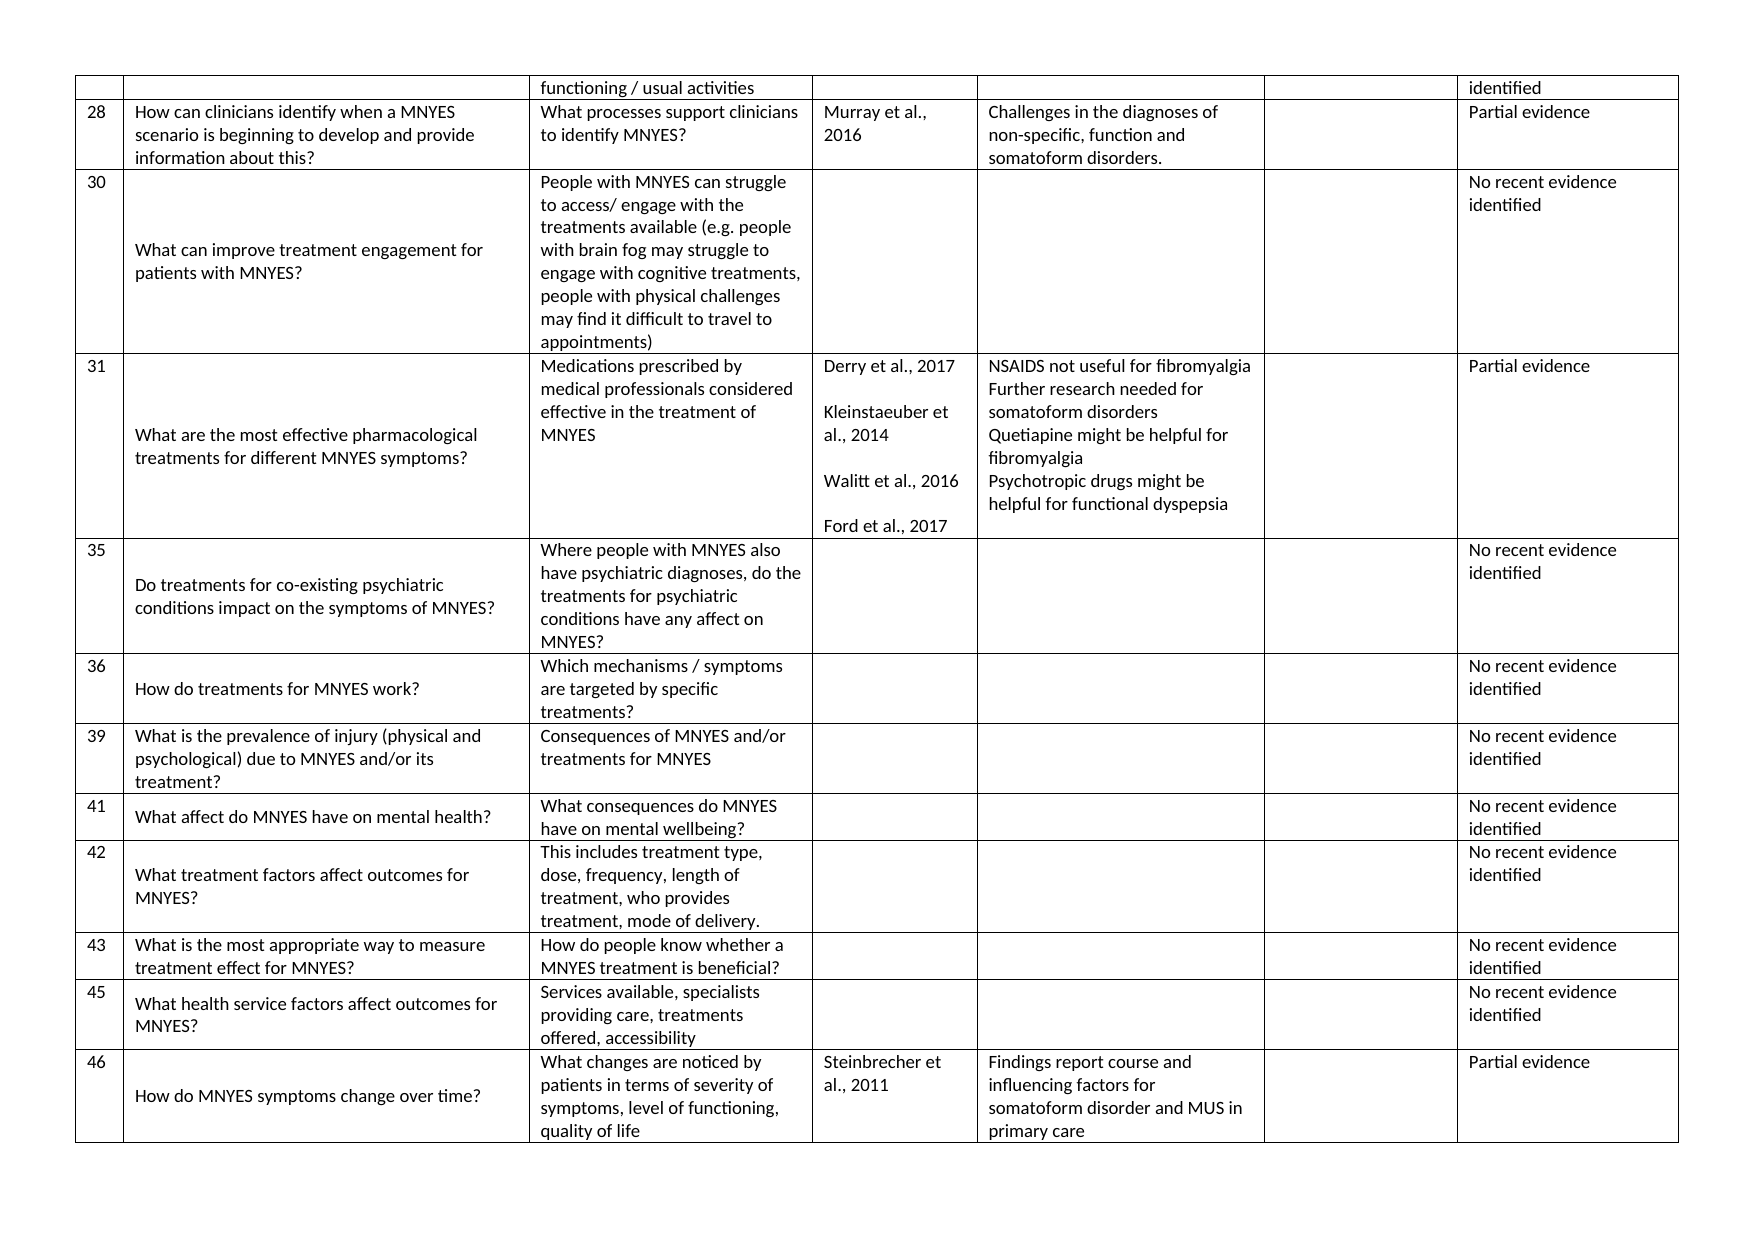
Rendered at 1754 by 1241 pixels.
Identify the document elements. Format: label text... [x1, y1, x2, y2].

table_cell How can clinicians identify when a MNYES scenario is beginning to develop and provide information about this? [124, 100, 529, 169]
table_cell [1265, 100, 1457, 169]
table_cell [813, 841, 977, 932]
table_cell What can improve treatment engagement for patients with MNYES? [124, 170, 529, 353]
table_cell [978, 539, 1264, 653]
table_cell Where people with MNYES also have psychiatric diagnoses, do the treatments for psychiatric conditions have any affect on MNYES? [530, 539, 812, 653]
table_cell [1458, 76, 1678, 99]
table_cell [813, 539, 977, 653]
table_cell What is the most appropriate way to measure treatment effect for MNYES? [124, 933, 529, 979]
table_cell How do MNYES symptoms change over time? [124, 1050, 529, 1142]
table_cell Medications prescribed by medical professionals considered effective in the treatment of MNYES [530, 354, 812, 537]
table_cell [813, 724, 977, 793]
table_cell 36 [76, 654, 123, 723]
table_cell 39 [76, 724, 123, 793]
table_cell Steinbrecher et al., 2011 [813, 1050, 977, 1142]
table_cell Do treatments for co-existing psychiatric conditions impact on the symptoms of MNYES? [124, 539, 529, 653]
table_cell [978, 654, 1264, 723]
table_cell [124, 76, 529, 99]
table_cell What health service factors affect outcomes for MNYES? [124, 980, 529, 1049]
table_cell [978, 76, 1264, 99]
table_cell [813, 794, 977, 839]
table_cell [813, 933, 977, 979]
table_cell [978, 170, 1264, 353]
table_cell What are the most effective pharmacological treatments for different MNYES symptoms? [124, 354, 529, 537]
table_cell No recent evidence identified [1458, 794, 1678, 839]
table_cell Derry et al., 2017 Kleinstaeuber et al., 2014 Walitt et al., 2016 Ford et al., 2017 [813, 354, 977, 537]
table_cell Findings report course and influencing factors for somatoform disorder and MUS in primary care [978, 1050, 1264, 1142]
table_cell No recent evidence identified [1458, 724, 1678, 793]
table_cell [813, 170, 977, 353]
table_cell No recent evidence identified [1458, 170, 1678, 353]
table_cell 46 [76, 1050, 123, 1142]
table_cell Challenges in the diagnoses of non-specific, function and somatoform disorders. [978, 100, 1264, 169]
table_cell 31 [76, 354, 123, 537]
table_cell [1265, 980, 1457, 1049]
table_cell Consequences of MNYES and/or treatments for MNYES [530, 724, 812, 793]
table_cell Murray et al., 2016 [813, 100, 977, 169]
table_cell [813, 980, 977, 1049]
table_cell [813, 654, 977, 723]
table_cell NSAIDS not useful for fibromyalgia Further research needed for somatoform disorders Quetiapine might be helpful for fibromyalgia Psychotropic drugs might be helpful for functional dyspepsia [978, 354, 1264, 537]
table_cell [1265, 354, 1457, 537]
table_cell 35 [76, 539, 123, 653]
table_cell [1265, 654, 1457, 723]
table_cell 28 [76, 100, 123, 169]
table_cell [1265, 933, 1457, 979]
table_cell This includes treatment type, dose, frequency, length of treatment, who provides treatment, mode of delivery. [530, 841, 812, 932]
table_cell What consequences do MNYES have on mental wellbeing? [530, 794, 812, 839]
table_cell People with MNYES can struggle to access/ engage with the treatments available (e.g. people with brain fog may struggle to engage with cognitive treatments, people with physical challenges may find it difficult to travel to appointments) [530, 170, 812, 353]
table_cell [1265, 1050, 1457, 1142]
table_cell [1265, 170, 1457, 353]
table_cell [978, 980, 1264, 1049]
table_cell How do treatments for MNYES work? [124, 654, 529, 723]
table_cell What treatment factors affect outcomes for MNYES? [124, 841, 529, 932]
table_cell [978, 794, 1264, 839]
table_cell Services available, specialists providing care, treatments offered, accessibility [530, 980, 812, 1049]
table_cell No recent evidence identified [1458, 539, 1678, 653]
table_cell No recent evidence identified [1458, 933, 1678, 979]
table_cell No recent evidence identified [1458, 841, 1678, 932]
table_cell Partial evidence [1458, 100, 1678, 169]
table_cell [1265, 794, 1457, 839]
table_cell Partial evidence [1458, 354, 1678, 537]
table_cell [1265, 539, 1457, 653]
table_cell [530, 76, 812, 99]
table_cell [978, 933, 1264, 979]
table_cell 42 [76, 841, 123, 932]
table_cell [1265, 76, 1457, 99]
table_cell 30 [76, 170, 123, 353]
table_cell [978, 841, 1264, 932]
table_cell No recent evidence identified [1458, 654, 1678, 723]
table_cell What changes are noticed by patients in terms of severity of symptoms, level of functioning, quality of life [530, 1050, 812, 1142]
table_cell No recent evidence identified [1458, 980, 1678, 1049]
table_cell Which mechanisms / symptoms are targeted by specific treatments? [530, 654, 812, 723]
table_cell 27 [76, 76, 123, 99]
table_cell Partial evidence [1458, 1050, 1678, 1142]
table_cell [1265, 724, 1457, 793]
table_cell How do people know whether a MNYES treatment is beneficial? [530, 933, 812, 979]
table_cell What is the prevalence of injury (physical and psychological) due to MNYES and/or its treatment? [124, 724, 529, 793]
table_cell [813, 76, 977, 99]
table_cell [1265, 841, 1457, 932]
table_cell What affect do MNYES have on mental health? [124, 794, 529, 839]
table_cell What processes support clinicians to identify MNYES? [530, 100, 812, 169]
table_cell 43 [76, 933, 123, 979]
table_cell 45 [76, 980, 123, 1049]
table_cell [978, 724, 1264, 793]
table_cell 41 [76, 794, 123, 839]
